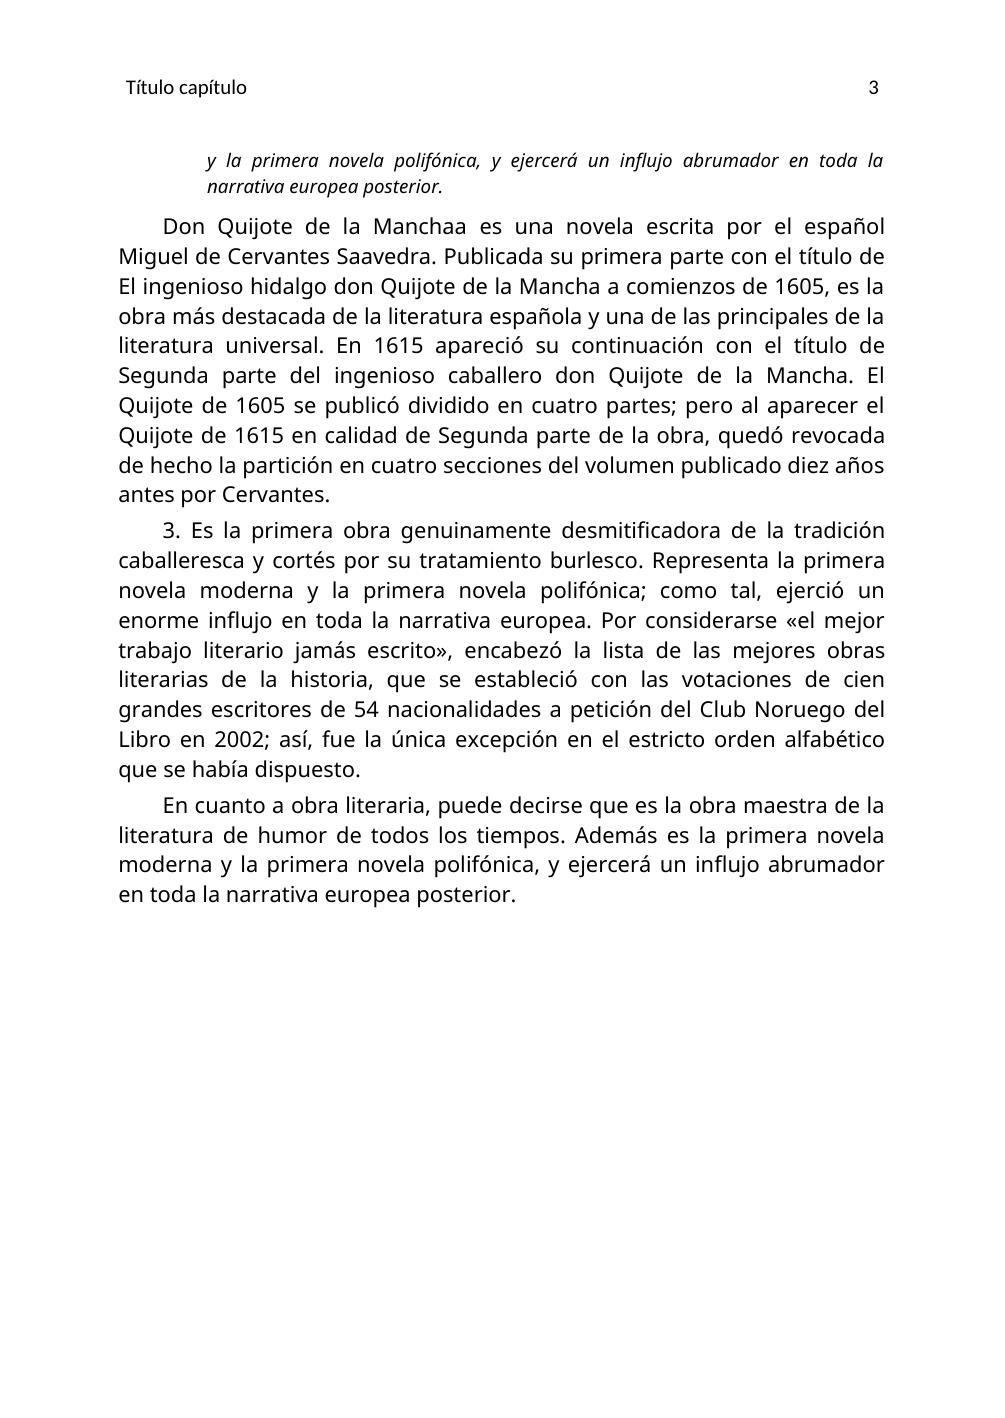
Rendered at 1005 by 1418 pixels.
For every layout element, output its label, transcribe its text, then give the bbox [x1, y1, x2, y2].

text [207, 148, 886, 199]
text Don Quijote de la Manchaa​ es una novela escrita por el español Miguel de Cervantes Saavedra. Publicada su primera parte con el título de El ingenioso hidalgo don Quijote de la Mancha a comienzos de 1605, es la obra más destacada de la literatura española y una de las principales de la literatura universal. En 1615 apareció su continuación con el título de Segunda parte del ingenioso caballero don Quijote de la Mancha. El Quijote de 1605 se publicó dividido en cuatro partes; pero al aparecer el Quijote de 1615 en calidad de Segunda parte de la obra, quedó revocada de hecho la partición en cuatro secciones del volumen publicado diez años antes por Cervantes. [118, 211, 886, 509]
text 3. Es la primera obra genuinamente desmitificadora de la tradición caballeresca y cortés por su tratamiento burlesco. Representa la primera novela moderna y la primera novela polifónica; como tal, ejerció un enorme influjo en toda la narrativa europea. Por considerarse «el mejor trabajo literario jamás escrito», encabezó la lista de las mejores obras literarias de la historia, que se estableció con las votaciones de cien grandes escritores de 54 nacionalidades a petición del Club Noruego del Libro en 2002; así, fue la única excepción en el estricto orden alfabético que se había dispuesto. [118, 515, 886, 783]
